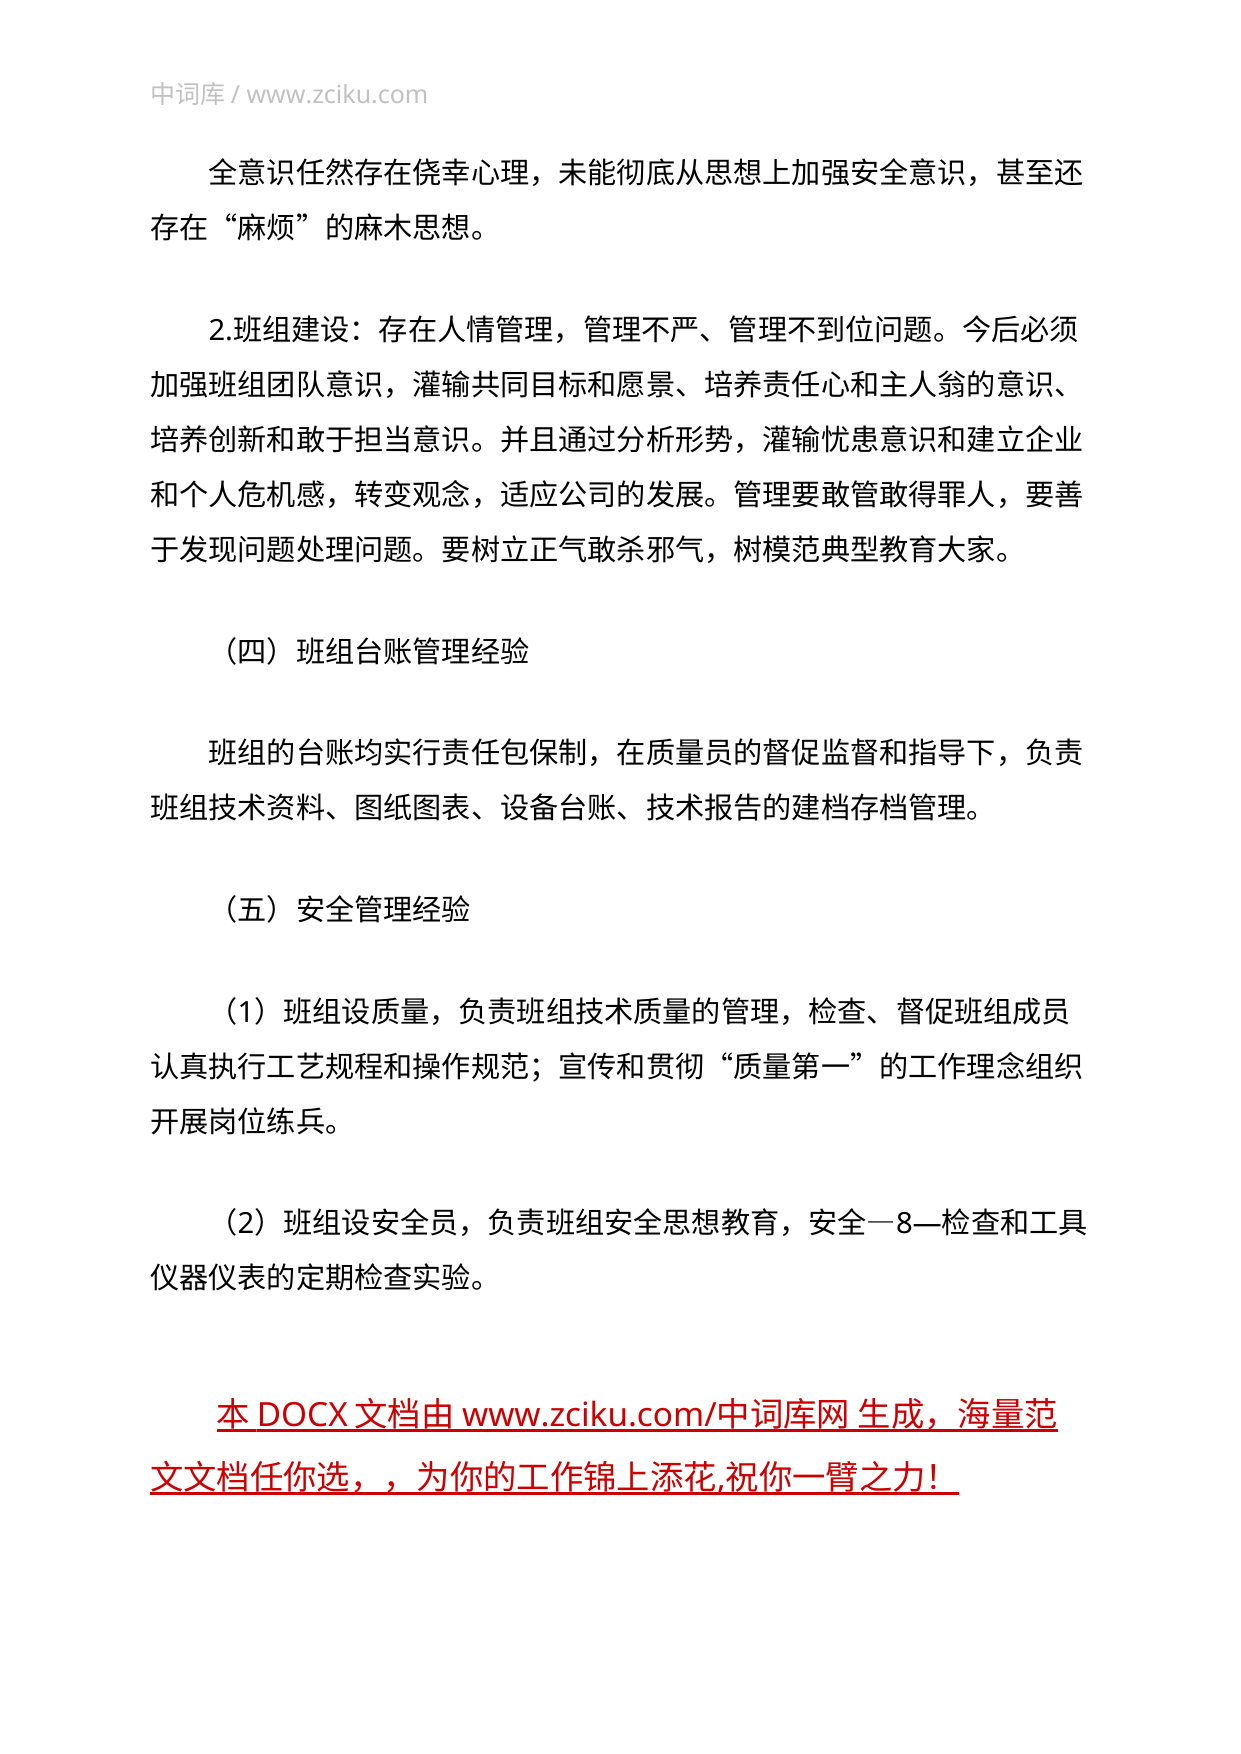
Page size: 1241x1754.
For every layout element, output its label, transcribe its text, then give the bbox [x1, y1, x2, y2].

text （四）班组台账管理经验 [150, 628, 1090, 670]
text （1）班组设质量，负责班组技术质量的管理，检查、督促班组成员认真执行工艺规程和操作规范；宣传和贯彻“质量第一”的工作理念组织开展岗位练兵。 [150, 988, 1090, 1141]
text 2.班组建设：存在人情管理，管理不严、管理不到位问题。今后必须加强班组团队意识，灌输共同目标和愿景、培养责任心和主人翁的意识、培养创新和敢于担当意识。并且通过分析形势，灌输忧患意识和建立企业和个人危机感，转变观念，适应公司的发展。管理要敢管敢得罪人，要善于发现问题处理问题。要树立正气敢杀邪气，树模范典型教育大家。 [150, 307, 1090, 569]
text （五）安全管理经验 [150, 887, 1090, 929]
text 全意识任然存在侥幸心理，未能彻底从思想上加强安全意识，甚至还存在“麻烦”的麻木思想。 [150, 150, 1090, 247]
text 班组的台账均实行责任包保制，在质量员的督促监督和指导下，负责班组技术资料、图纸图表、设备台账、技术报告的建档存档管理。 [150, 730, 1090, 827]
text 本DOCX文档由 www.zciku.com/中词库网 生成，海量范文文档任你选，，为你的工作锦上添花,祝你一臂之力！ [150, 1388, 1090, 1499]
text （2）班组设安全员，负责班组安全思想教育，安全—8—检查和工具仪器仪表的定期检查实验。 [150, 1200, 1090, 1297]
